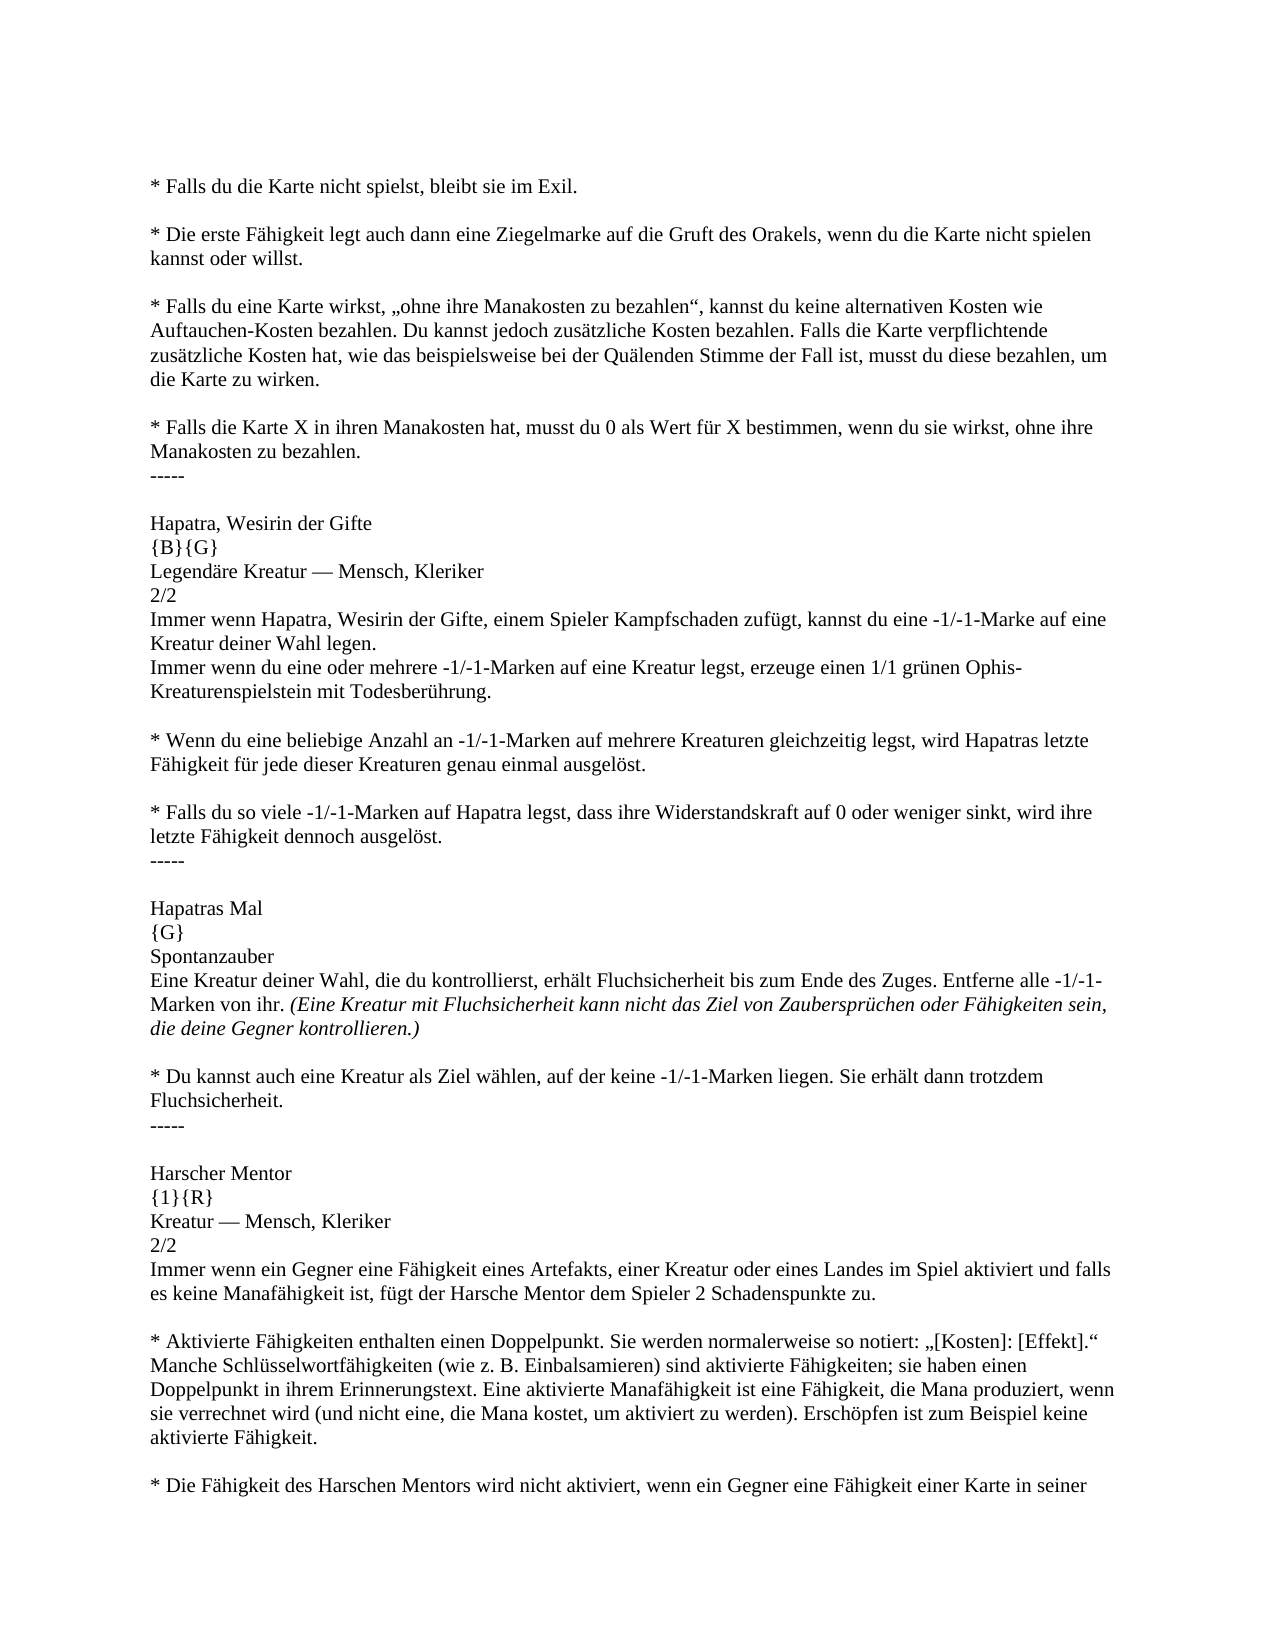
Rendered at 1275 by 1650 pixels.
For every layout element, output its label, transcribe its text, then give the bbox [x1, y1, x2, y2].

text * Falls du die Karte nicht spielst, bleibt sie im Exil. * Die erste Fähigkeit legt auch dann eine Ziegelmarke auf die Gruft des Orakels, wenn du die Karte nicht spielen kannst oder willst. * Falls du eine Karte wirkst, „ohne ihre Manakosten zu bezahlen“, kannst du keine alternativen Kosten wie Auftauchen-Kosten bezahlen. Du kannst jedoch zusätzliche Kosten bezahlen. Falls die Karte verpflichtende zusätzliche Kosten hat, wie das beispielsweise bei der Quälenden Stimme der Fall ist, musst du diese bezahlen, um die Karte zu wirken. [150, 150, 1125, 391]
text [150, 415, 1125, 1497]
